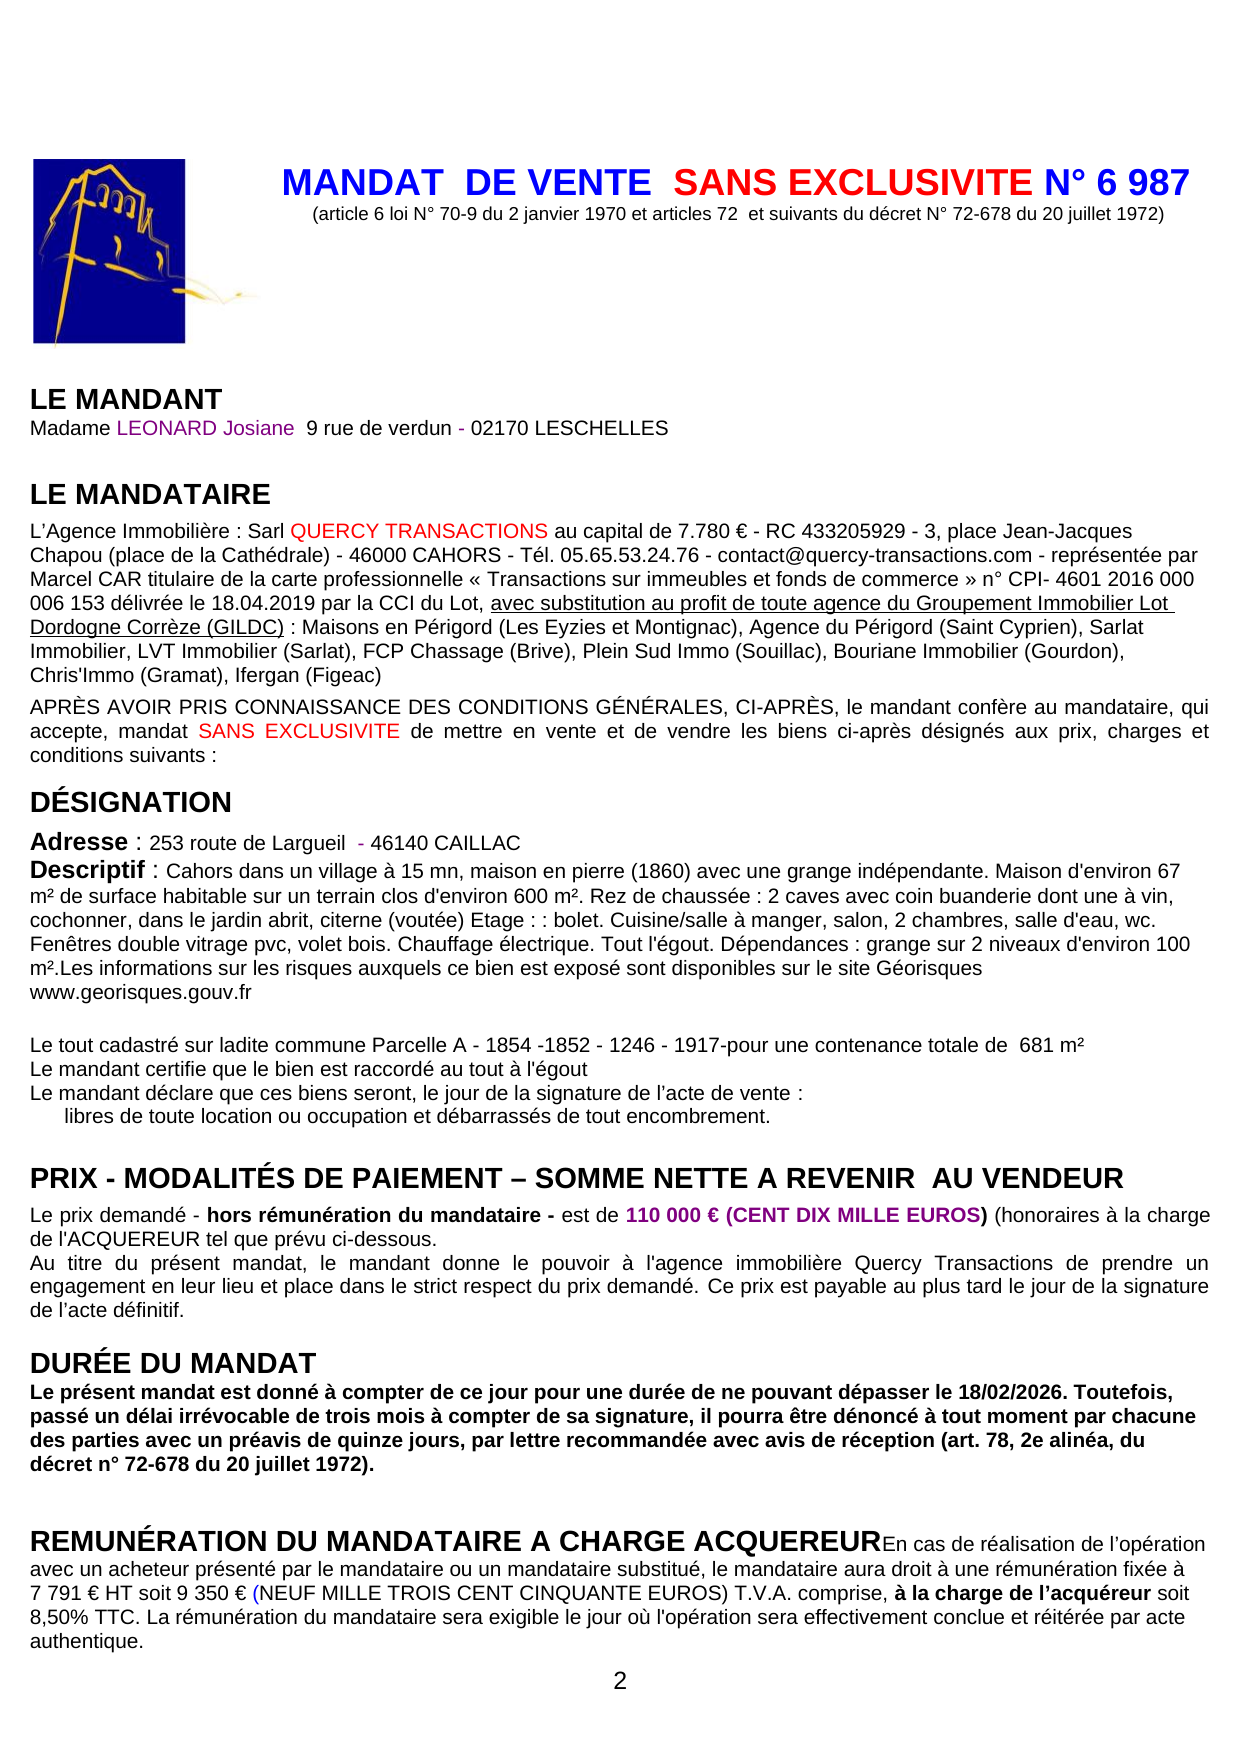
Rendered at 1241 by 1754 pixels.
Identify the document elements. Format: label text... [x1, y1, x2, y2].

text Adresse : 253 route de Largueil - 46140 CAILLAC [29, 826, 1211, 855]
subtitle PRIX - MODALITÉS DE PAIEMENT – SOMME NETTE A REVENIR AU VENDEUR [29, 1161, 1211, 1194]
text Descriptif : Cahors dans un village à 15 mn, maison en pierre (1860) avec une grange indépendante. Maison d'environ 67 m² de surface habitable sur un terrain clos d'environ 600 m². Rez de chaussée : 2 caves avec coin buanderie dont une à vin, cochonner, dans le jardin abrit, citerne (voutée) Etage : : bolet. Cuisine/salle à manger, salon, 2 chambres, salle d'eau, wc. Fenêtres double vitrage pvc, volet bois. Chauffage électrique. Tout l'égout. Dépendances : grange sur 2 niveaux d'environ 100 m².Les informations sur les risques auxquels ce bien est exposé sont disponibles sur le site Géorisques www.georisques.gouv.fr [29, 855, 1211, 1004]
text REMUNÉRATION DU MANDATAIRE A CHARGE ACQUEREUREn cas de réalisation de l’opération avec un acheteur présenté par le mandataire ou un mandataire substitué, le mandataire aura droit à une rémunération fixée à 7 791 € HT soit 9 350 € (NEUF MILLE TROIS CENT CINQUANTE EUROS) T.V.A. comprise, à la charge de l’acquéreur soit 8,50% TTC. La rémunération du mandataire sera exigible le jour où l'opération sera effectivement conclue et réitérée par acte authentique. [29, 1523, 1211, 1653]
text Au titre du présent mandat, le mandant donne le pouvoir à l'agence immobilière Quercy Transactions de prendre un engagement en leur lieu et place dans le strict respect du prix demandé. Ce prix est payable au plus tard le jour de la signature de l’acte définitif. [29, 1250, 1211, 1322]
text Le mandant déclare que ces biens seront, le jour de la signature de l’acte de vente : [29, 1080, 1211, 1104]
text Le mandant certifie que le bien est raccordé au tout à l'égout [29, 1056, 1211, 1080]
text APRÈS AVOIR PRIS CONNAISSANCE DES CONDITIONS GÉNÉRALES, CI-APRÈS, le mandant confère au mandataire, qui accepte, mandat SANS EXCLUSIVITE de mettre en vente et de vendre les biens ci-après désignés aux prix, charges et conditions suivants : [29, 695, 1211, 767]
text LE MANDANT [29, 382, 1211, 416]
text LE MANDATAIRE [29, 477, 1211, 510]
picture [33, 159, 261, 349]
text DURÉE DU MANDAT [29, 1346, 1211, 1380]
text Le tout cadastré sur ladite commune Parcelle A - 1854 -1852 - 1246 - 1917-pour une contenance totale de 681 m² [29, 1032, 1211, 1056]
subtitle DÉSIGNATION [29, 784, 1211, 818]
table_header MANDAT DE VENTE SANS EXCLUSIVITE N° 6 987 (article 6 loi N° 70-9 du 2 janvier 1970 et articles 72 et suivants du décret N° 72-678 du 20 juillet 1972) [261, 160, 1211, 349]
text L’Agence Immobilière : Sarl QUERCY TRANSACTIONS au capital de 7.780 € - RC 433205929 - 3, place Jean-Jacques Chapou (place de la Cathédrale) - 46000 CAHORS - Tél. 05.65.53.24.76 - contact@quercy-transactions.com - représentée par Marcel CAR titulaire de la carte professionnelle « Transactions sur immeubles et fonds de commerce » n° CPI- 4601 2016 000 006 153 délivrée le 18.04.2019 par la CCI du Lot, avec substitution au profit de toute agence du Groupement Immobilier Lot Dordogne Corrèze (GILDC) : Maisons en Périgord (Les Eyzies et Montignac), Agence du Périgord (Saint Cyprien), Sarlat Immobilier, LVT Immobilier (Sarlat), FCP Chassage (Brive), Plein Sud Immo (Souillac), Bouriane Immobilier (Gourdon), Chris'Immo (Gramat), Ifergan (Figeac) [29, 519, 1211, 686]
text Le présent mandat est donné à compter de ce jour pour une durée de ne pouvant dépasser le 18/02/2026. Toutefois, passé un délai irrévocable de trois mois à compter de sa signature, il pourra être dénoncé à tout moment par chacune des parties avec un préavis de quinze jours, par lettre recommandée avec avis de réception (art. 78, 2e alinéa, du décret n° 72-678 du 20 juillet 1972). [29, 1380, 1211, 1476]
text libres de toute location ou occupation et débarrassés de tout encombrement. [29, 1104, 1211, 1128]
text Madame LEONARD Josiane 9 rue de verdun - 02170 LESCHELLES [29, 416, 1211, 440]
text Le prix demandé - hors rémunération du mandataire - est de 110 000 € (CENT DIX MILLE EUROS) (honoraires à la charge de l'ACQUEREUR tel que prévu ci-dessous. [29, 1202, 1211, 1250]
